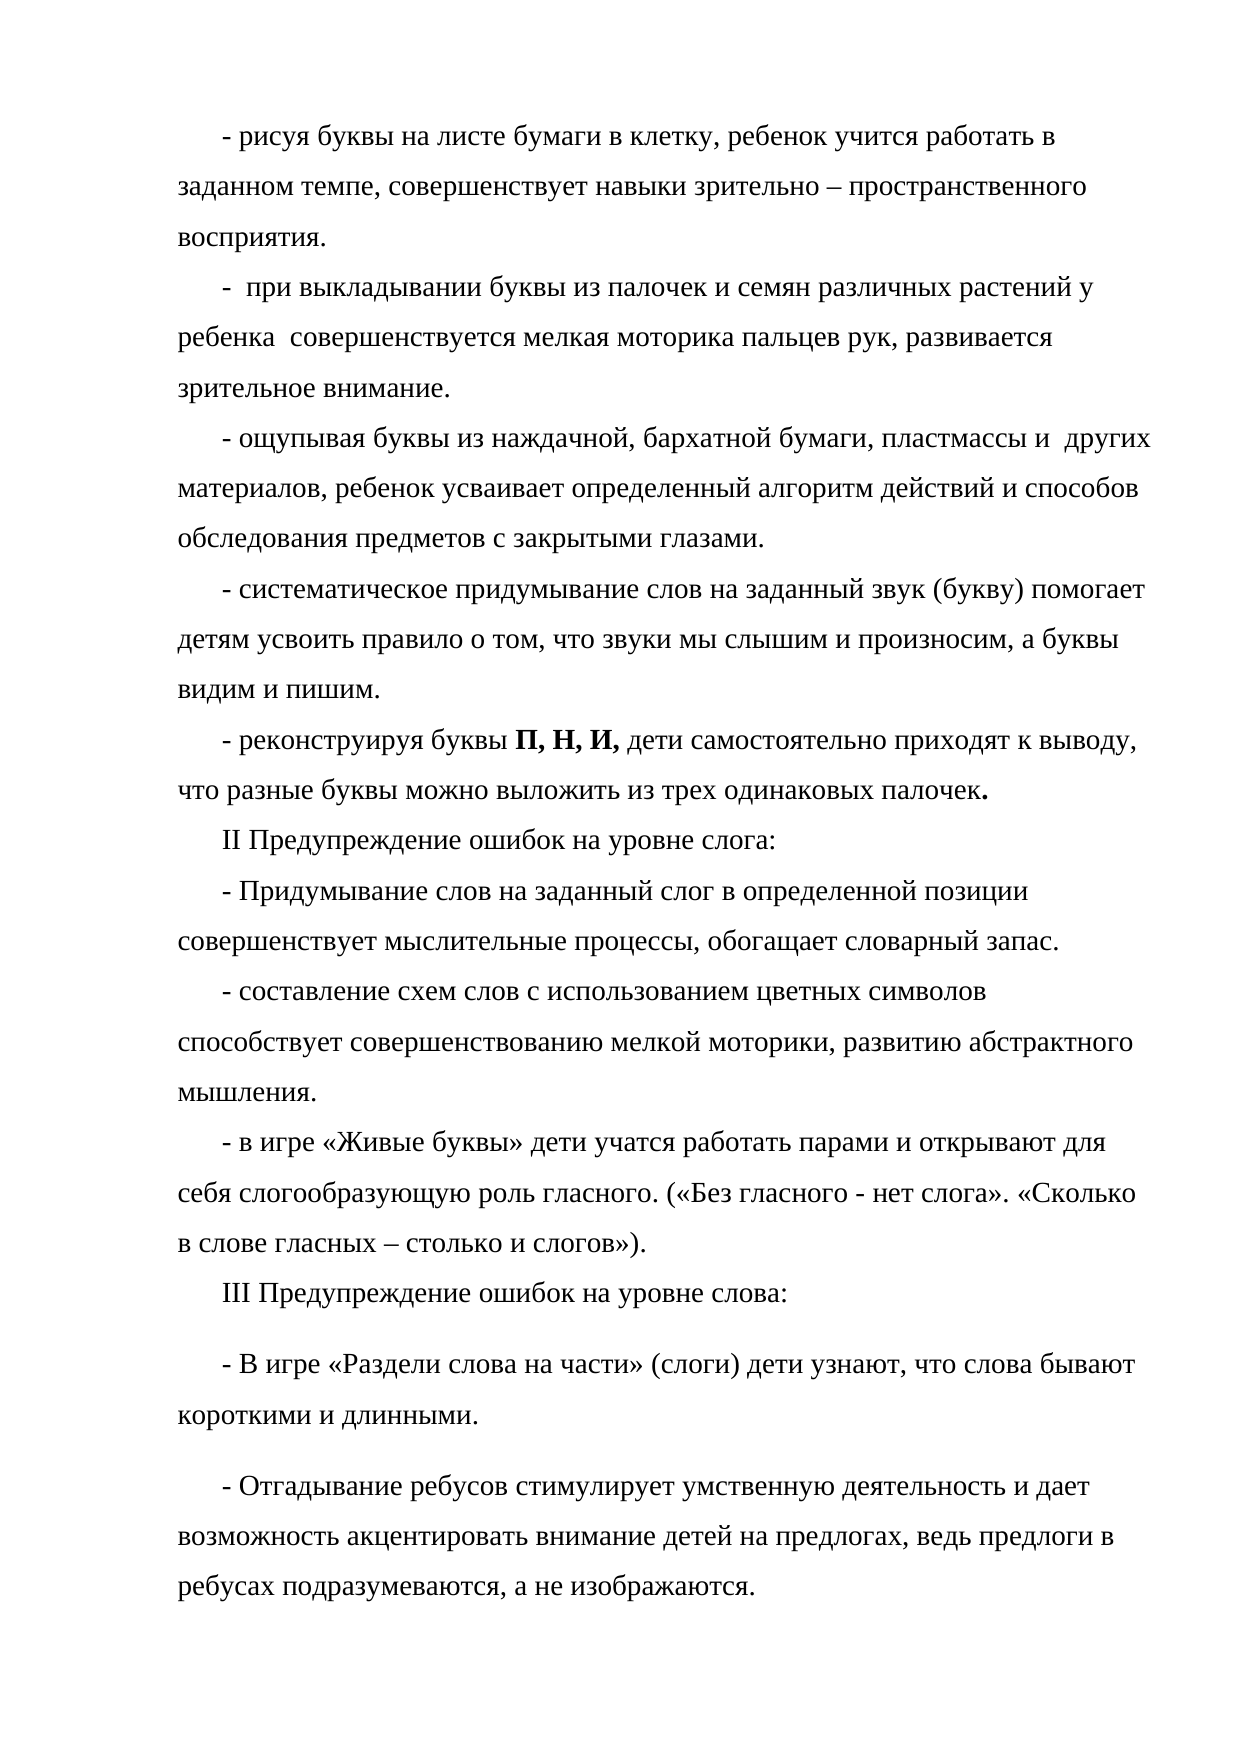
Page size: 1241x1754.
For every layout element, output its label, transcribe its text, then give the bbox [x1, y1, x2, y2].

list - при выкладывании буквы из палочек и семян различных растений у ребенка совершенствуется мелкая моторика пальцев рук, развивается зрительное внимание. [177, 269, 1152, 403]
list II Предупреждение ошибок на уровне слога: [177, 822, 1152, 856]
list - реконструируя буквы П, Н, И, дети самостоятельно приходят к выводу, что разные буквы можно выложить из трех одинаковых палочек. [177, 722, 1152, 806]
list III Предупреждение ошибок на уровне слова: [177, 1275, 1152, 1309]
list - рисуя буквы на листе бумаги в клетку, ребенок учится работать в заданном темпе, совершенствует навыки зрительно – пространственного восприятия. [177, 118, 1152, 252]
text - В игре «Раздели слова на части» (слоги) дети узнают, что слова бывают короткими и длинными. [177, 1346, 1152, 1430]
list - ощупывая буквы из наждачной, бархатной бумаги, пластмассы и других материалов, ребенок усваивает определенный алгоритм действий и способов обследования предметов с закрытыми глазами. [177, 420, 1152, 554]
list - систематическое придумывание слов на заданный звук (букву) помогает детям усвоить правило о том, что звуки мы слышим и произносим, а буквы видим и пишим. [177, 571, 1152, 705]
text - Отгадывание ребусов стимулирует умственную деятельность и дает возможность акцентировать внимание детей на предлогах, ведь предлоги в ребусах подразумеваются, а не изображаются. [177, 1468, 1152, 1602]
list - составление схем слов с использованием цветных символов способствует совершенствованию мелкой моторики, развитию абстрактного мышления. [177, 973, 1152, 1108]
list - Придумывание слов на заданный слог в определенной позиции совершенствует мыслительные процессы, обогащает словарный запас. [177, 873, 1152, 957]
list - в игре «Живые буквы» дети учатся работать парами и открывают для себя слогообразующую роль гласного. («Без гласного - нет слога». «Сколько в слове гласных – столько и слогов»). [177, 1124, 1152, 1258]
